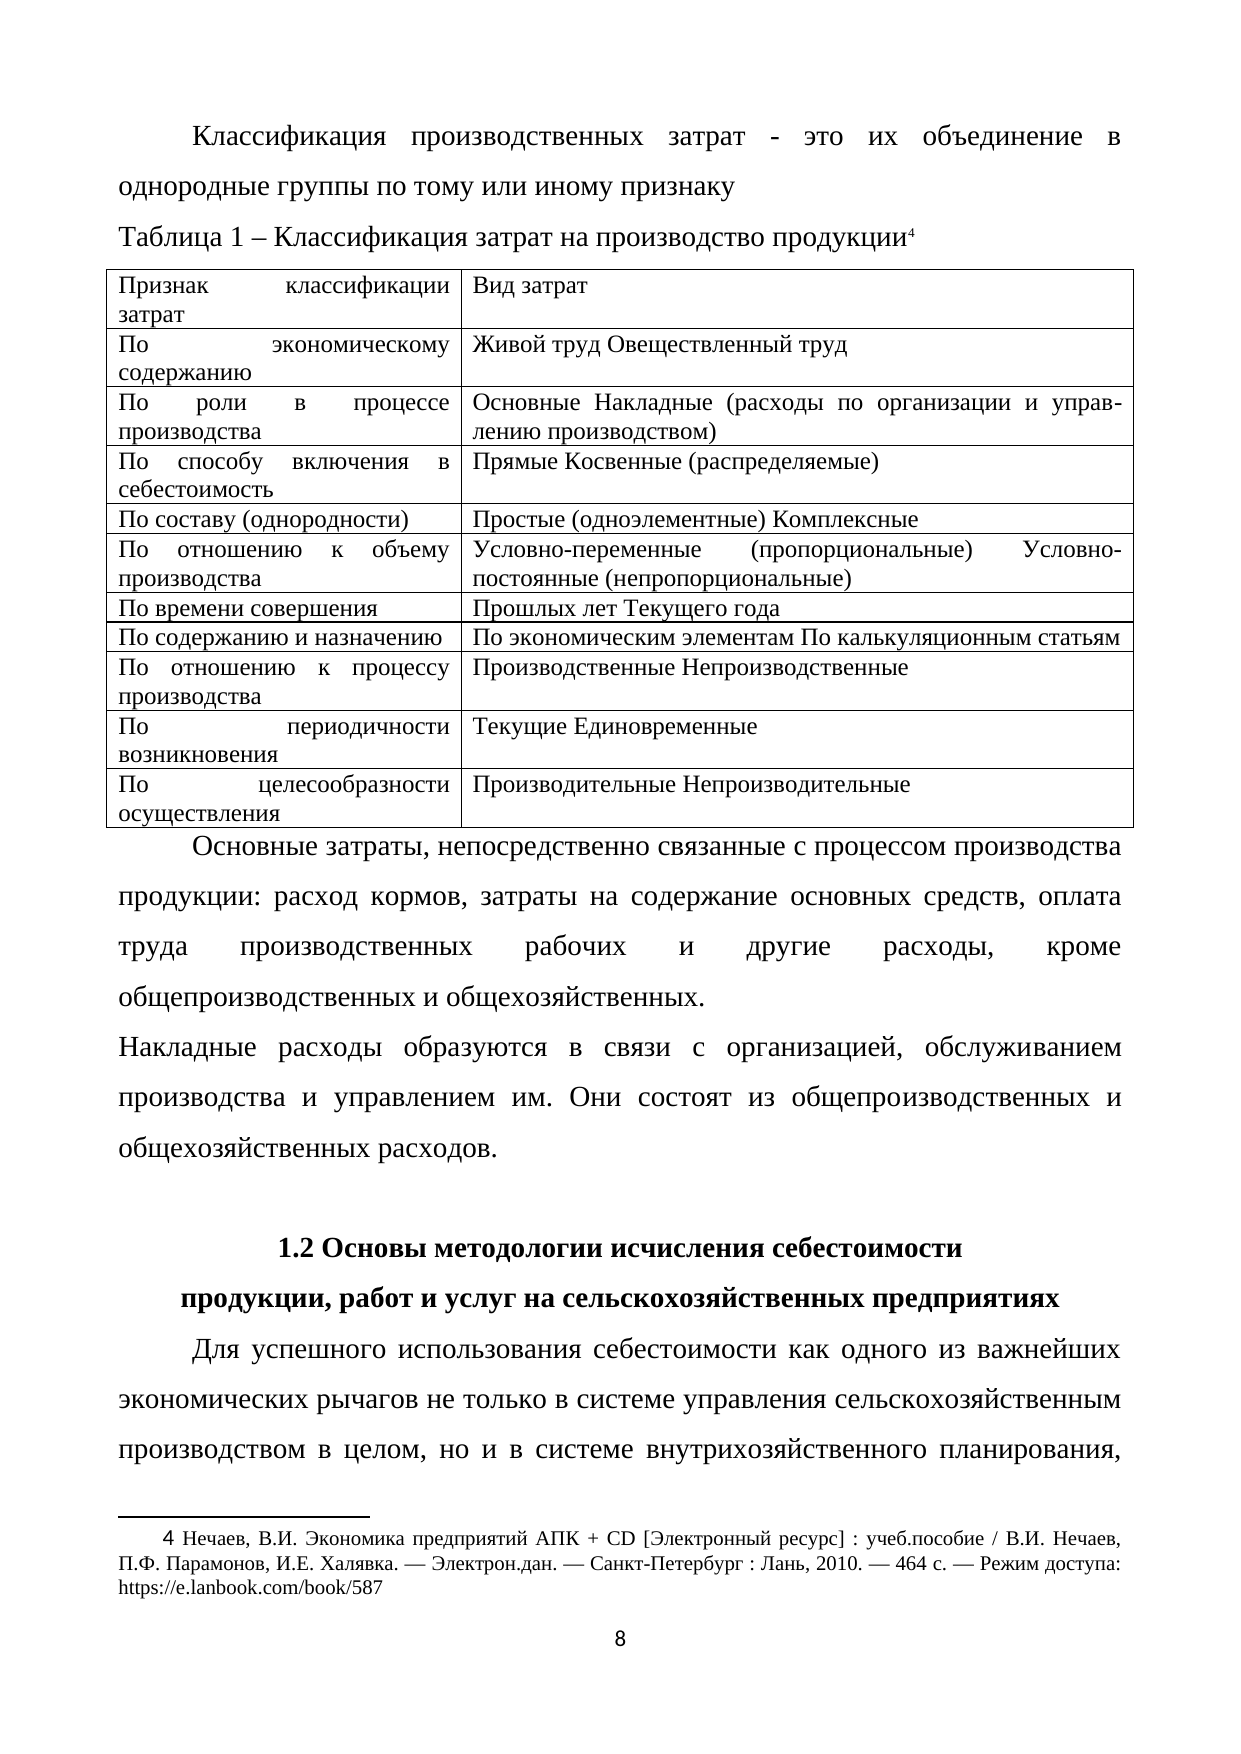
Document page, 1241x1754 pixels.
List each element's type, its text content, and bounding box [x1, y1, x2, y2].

text Классификация производственных затрат - это их объединение в однородные группы по тому или иному признаку [118, 118, 1122, 202]
table_cell По времени совершения [107, 593, 461, 621]
table_cell Живой труд Овеществленный труд [462, 329, 1133, 386]
text Накладные расходы образуются в связи с организацией, обслуживанием производства и управлением им. Они состоят из общепроизводственных и общехозяйственных расходов. [118, 1029, 1122, 1163]
table_cell Производительные Непроизводительные [462, 769, 1133, 827]
table_cell По периодичности возникновения [107, 711, 461, 768]
text 1.2 Основы методологии исчисления себестоимости [118, 1230, 1122, 1264]
table_cell По отношению к объему производства [107, 534, 461, 592]
table_cell По отношению к процессу производства [107, 652, 461, 710]
table_cell Текущие Единовременные [462, 711, 1133, 768]
table_cell По экономическому содержанию [107, 329, 461, 386]
table_cell Прямые Косвенные (распределяемые) [462, 446, 1133, 503]
table_header Признак классификации затрат [107, 270, 461, 328]
table_cell Основные Накладные (расходы по организации и управлению производством) [462, 387, 1133, 445]
table_cell По содержанию и назначению [107, 623, 461, 651]
table_cell По целесообразности осуществления [107, 769, 461, 827]
text Таблица 1 – Классификация затрат на производство продукции [118, 219, 1122, 252]
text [118, 1331, 1122, 1465]
table_cell Простые (одноэлементные) Комплексные [462, 504, 1133, 533]
table_cell По экономическим элементам По калькуляционным статьям [462, 623, 1133, 651]
text продукции, работ и услуг на сельскохозяйственных предприятиях [118, 1281, 1122, 1314]
table_cell По способу включения в себестоимость [107, 446, 461, 503]
table_header Вид затрат [462, 270, 1133, 328]
table_cell Производственные Непроизводственные [462, 652, 1133, 710]
table_cell Прошлых лет Текущего года [462, 593, 1133, 621]
table_cell По роли в процессе производства [107, 387, 461, 445]
table_cell Условно-переменные (пропорциональные) Условно-постоянные (непропорциональные) [462, 534, 1133, 592]
text Основные затраты, непосредственно связанные с процессом производства продукции: расход кормов, затраты на содержание основных средств, оплата труда производственных рабочих и другие расходы, кроме общепроизводственных и общехозяйственных. [118, 828, 1122, 1012]
table_cell По составу (однородности) [107, 504, 461, 533]
